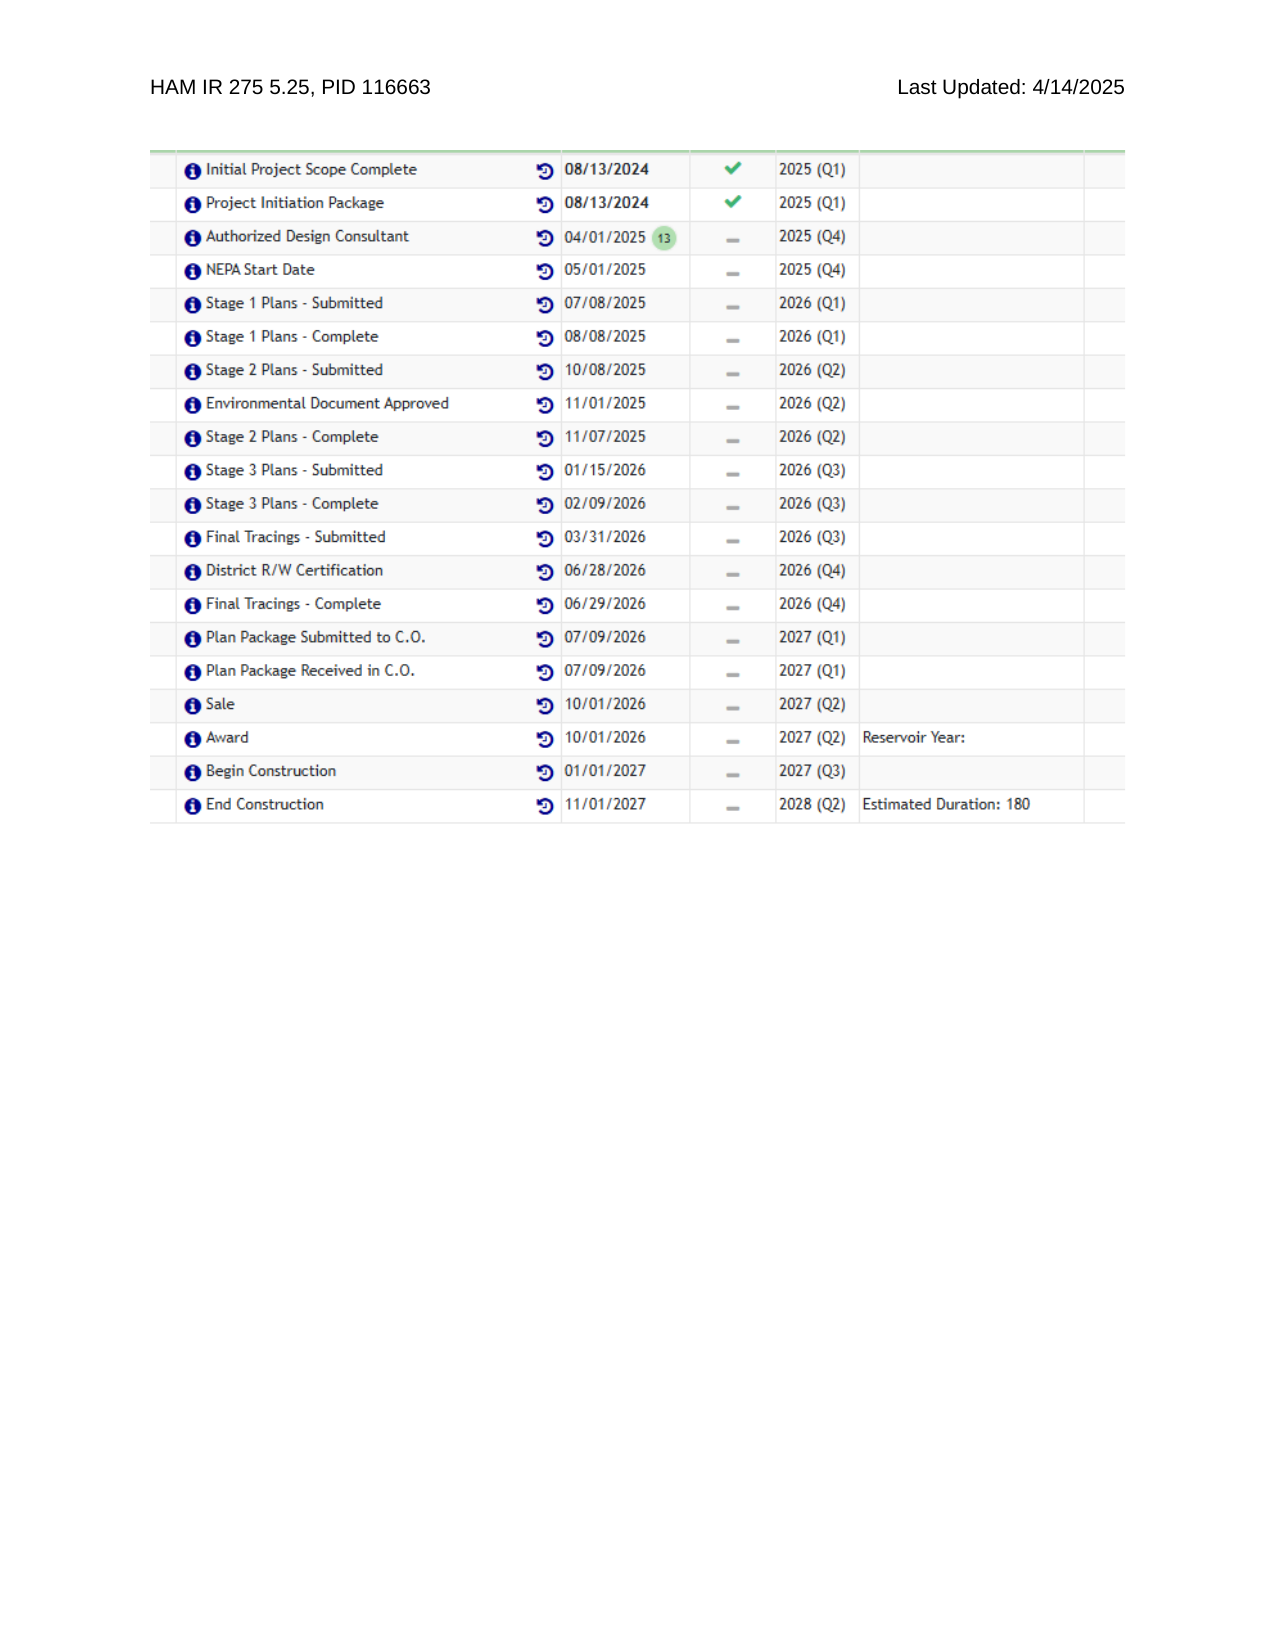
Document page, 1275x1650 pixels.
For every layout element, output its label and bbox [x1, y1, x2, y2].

picture [150, 150, 1125, 879]
